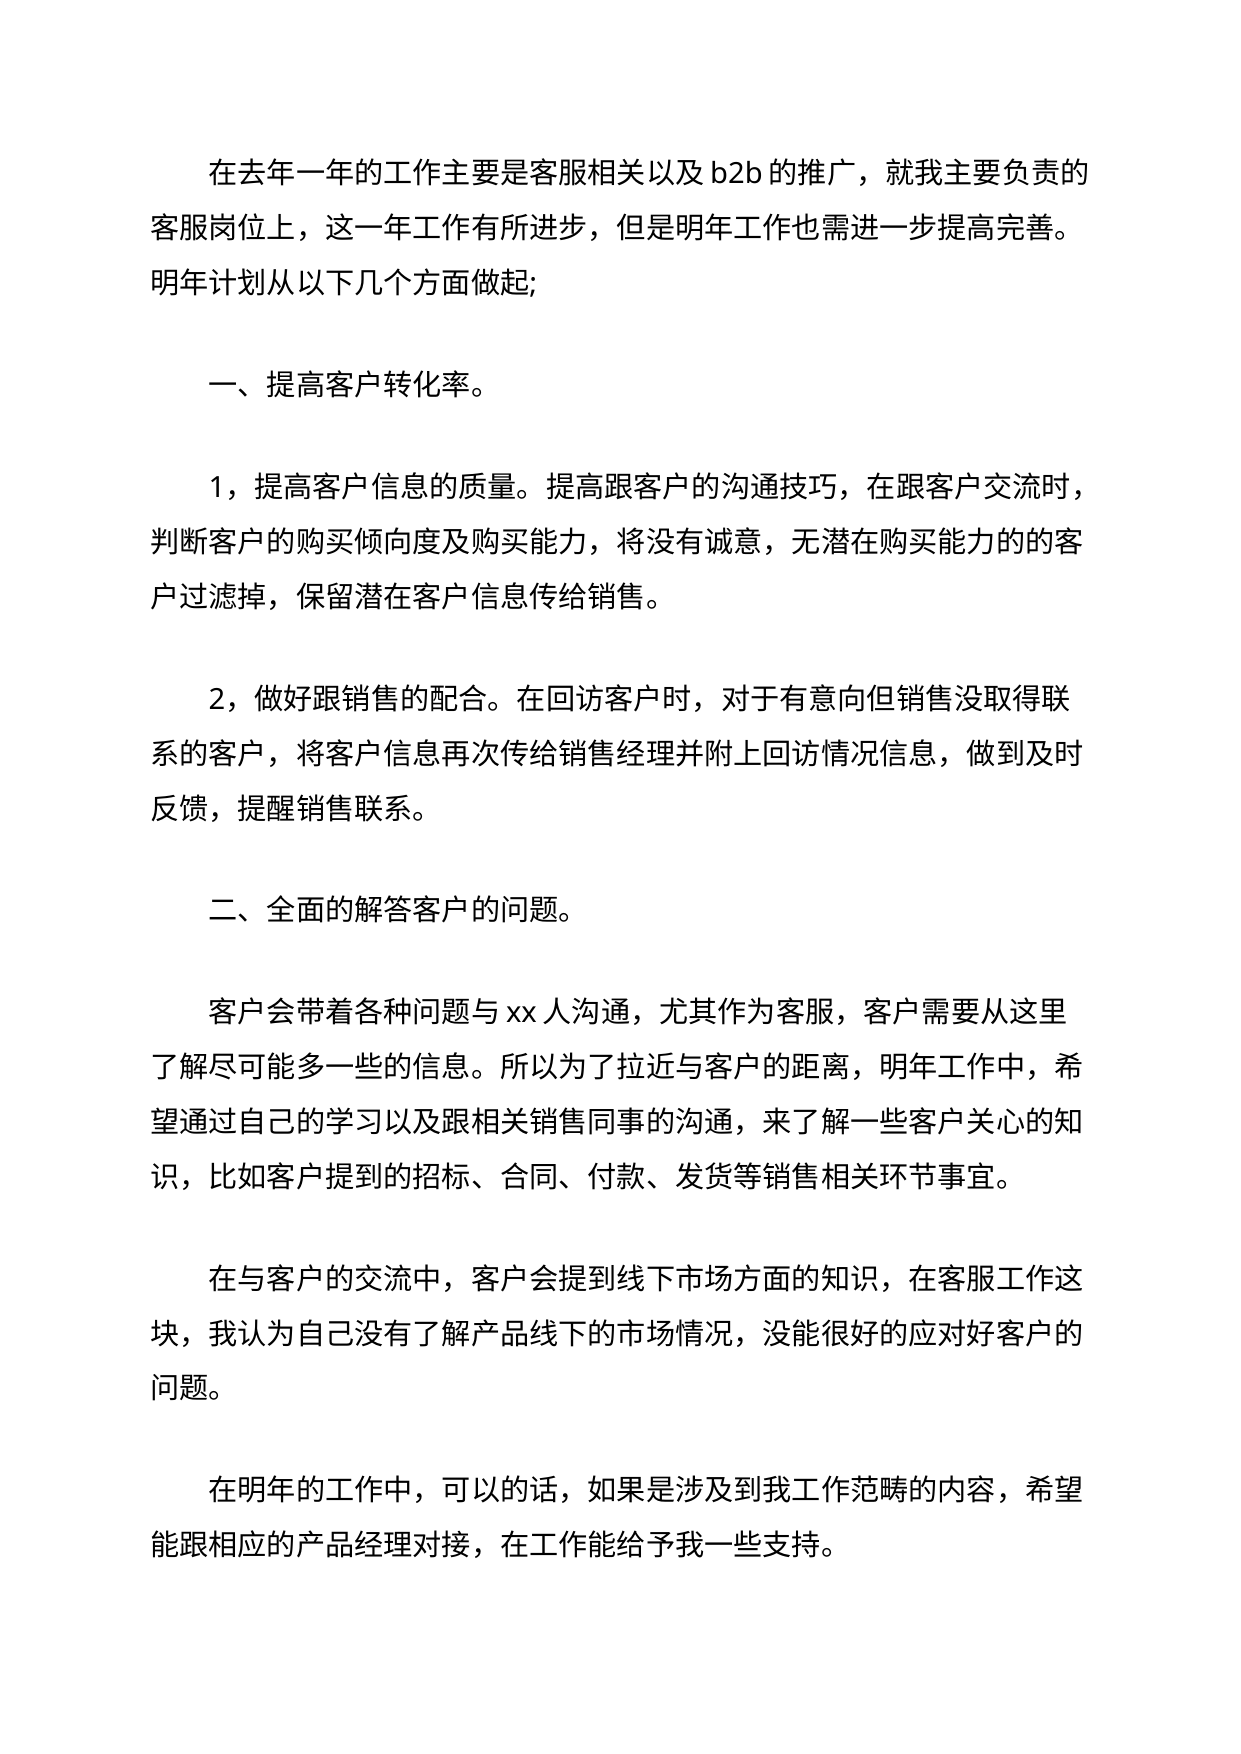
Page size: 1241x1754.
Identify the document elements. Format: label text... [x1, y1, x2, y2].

text 二、全面的解答客户的问题。 [150, 887, 1090, 929]
text 一、提高客户转化率。 [150, 362, 1090, 404]
text 客户会带着各种问题与xx人沟通，尤其作为客服，客户需要从这里了解尽可能多一些的信息。所以为了拉近与客户的距离，明年工作中，希望通过自己的学习以及跟相关销售同事的沟通，来了解一些客户关心的知识，比如客户提到的招标、合同、付款、发货等销售相关环节事宜。 [150, 989, 1090, 1196]
text 在与客户的交流中，客户会提到线下市场方面的知识，在客服工作这块，我认为自己没有了解产品线下的市场情况，没能很好的应对好客户的问题。 [150, 1255, 1090, 1407]
text 在明年的工作中，可以的话，如果是涉及到我工作范畴的内容，希望能跟相应的产品经理对接，在工作能给予我一些支持。 [150, 1467, 1090, 1564]
text 2，做好跟销售的配合。在回访客户时，对于有意向但销售没取得联系的客户，将客户信息再次传给销售经理并附上回访情况信息，做到及时反馈，提醒销售联系。 [150, 675, 1090, 827]
text 1，提高客户信息的质量。提高跟客户的沟通技巧，在跟客户交流时，判断客户的购买倾向度及购买能力，将没有诚意，无潜在购买能力的的客户过滤掉，保留潜在客户信息传给销售。 [150, 464, 1090, 616]
text 在去年一年的工作主要是客服相关以及b2b的推广，就我主要负责的客服岗位上，这一年工作有所进步，但是明年工作也需进一步提高完善。明年计划从以下几个方面做起; [150, 150, 1090, 302]
